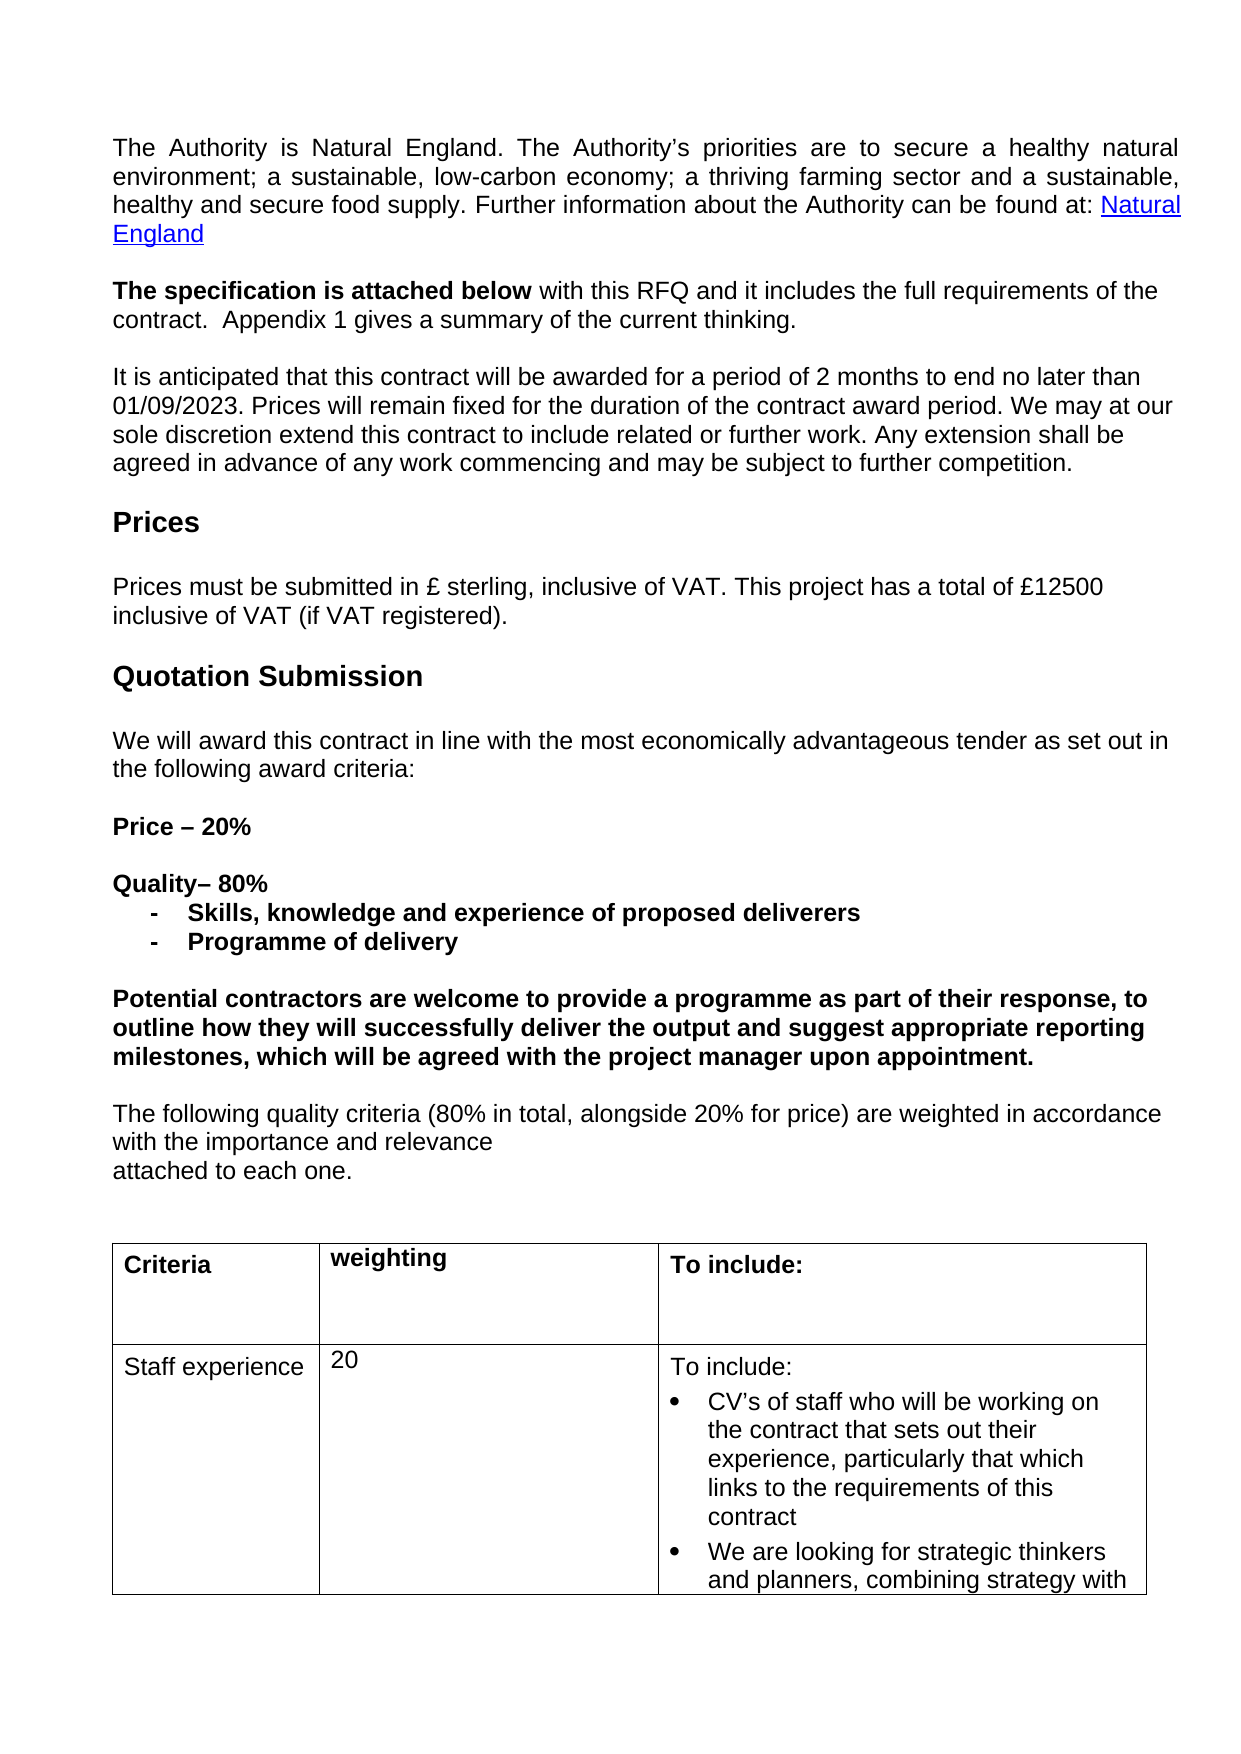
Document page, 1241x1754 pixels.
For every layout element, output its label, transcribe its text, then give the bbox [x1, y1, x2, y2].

text Potential contractors are welcome to provide a programme as part of their response, to outline how they will successfully deliver the output and suggest appropriate reporting milestones, which will be agreed with the project manager upon appointment. [112, 984, 1181, 1099]
list Programme of delivery [150, 927, 1181, 956]
text Prices must be submitted in £ sterling, inclusive of VAT. This project has a total of £12500 inclusive of VAT (if VAT registered). [112, 572, 1181, 630]
table_header Criteria [113, 1244, 319, 1344]
text Quotation Submission [112, 658, 1181, 692]
text We will award this contract in line with the most economically advantageous tender as set out in the following award criteria: [112, 726, 1181, 783]
list Skills, knowledge and experience of proposed deliverers [150, 898, 1181, 927]
text Price – 20% [112, 812, 1181, 841]
text Prices [112, 505, 1181, 539]
text Quality– 80% [112, 869, 1181, 898]
text The specification is attached below with this RFQ and it includes the full requirements of the contract. Appendix 1 gives a summary of the current thinking. [112, 276, 1181, 333]
table_cell 20 [320, 1345, 658, 1594]
text It is anticipated that this contract will be awarded for a period of 2 months to end no later than 01/09/2023. Prices will remain fixed for the duration of the contract award period. We may at our sole discretion extend this contract to include related or further work. Any extension shall be agreed in advance of any work commencing and may be subject to further competition. [112, 362, 1181, 477]
text The Authority is Natural England. The Authority’s priorities are to secure a healthy natural environment; a sustainable, low-carbon economy; a thriving farming sector and a sustainable, healthy and secure food supply. Further information about the Authority can be found at: Natural England [112, 133, 1181, 248]
table_cell Staff experience [113, 1345, 319, 1594]
table_header weighting [320, 1244, 658, 1344]
table_header To include: [659, 1244, 1146, 1344]
text attached to each one. [112, 1156, 1181, 1185]
text The following quality criteria (80% in total, alongside 20% for price) are weighted in accordance with the importance and relevance [112, 1099, 1181, 1156]
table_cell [659, 1345, 1146, 1594]
